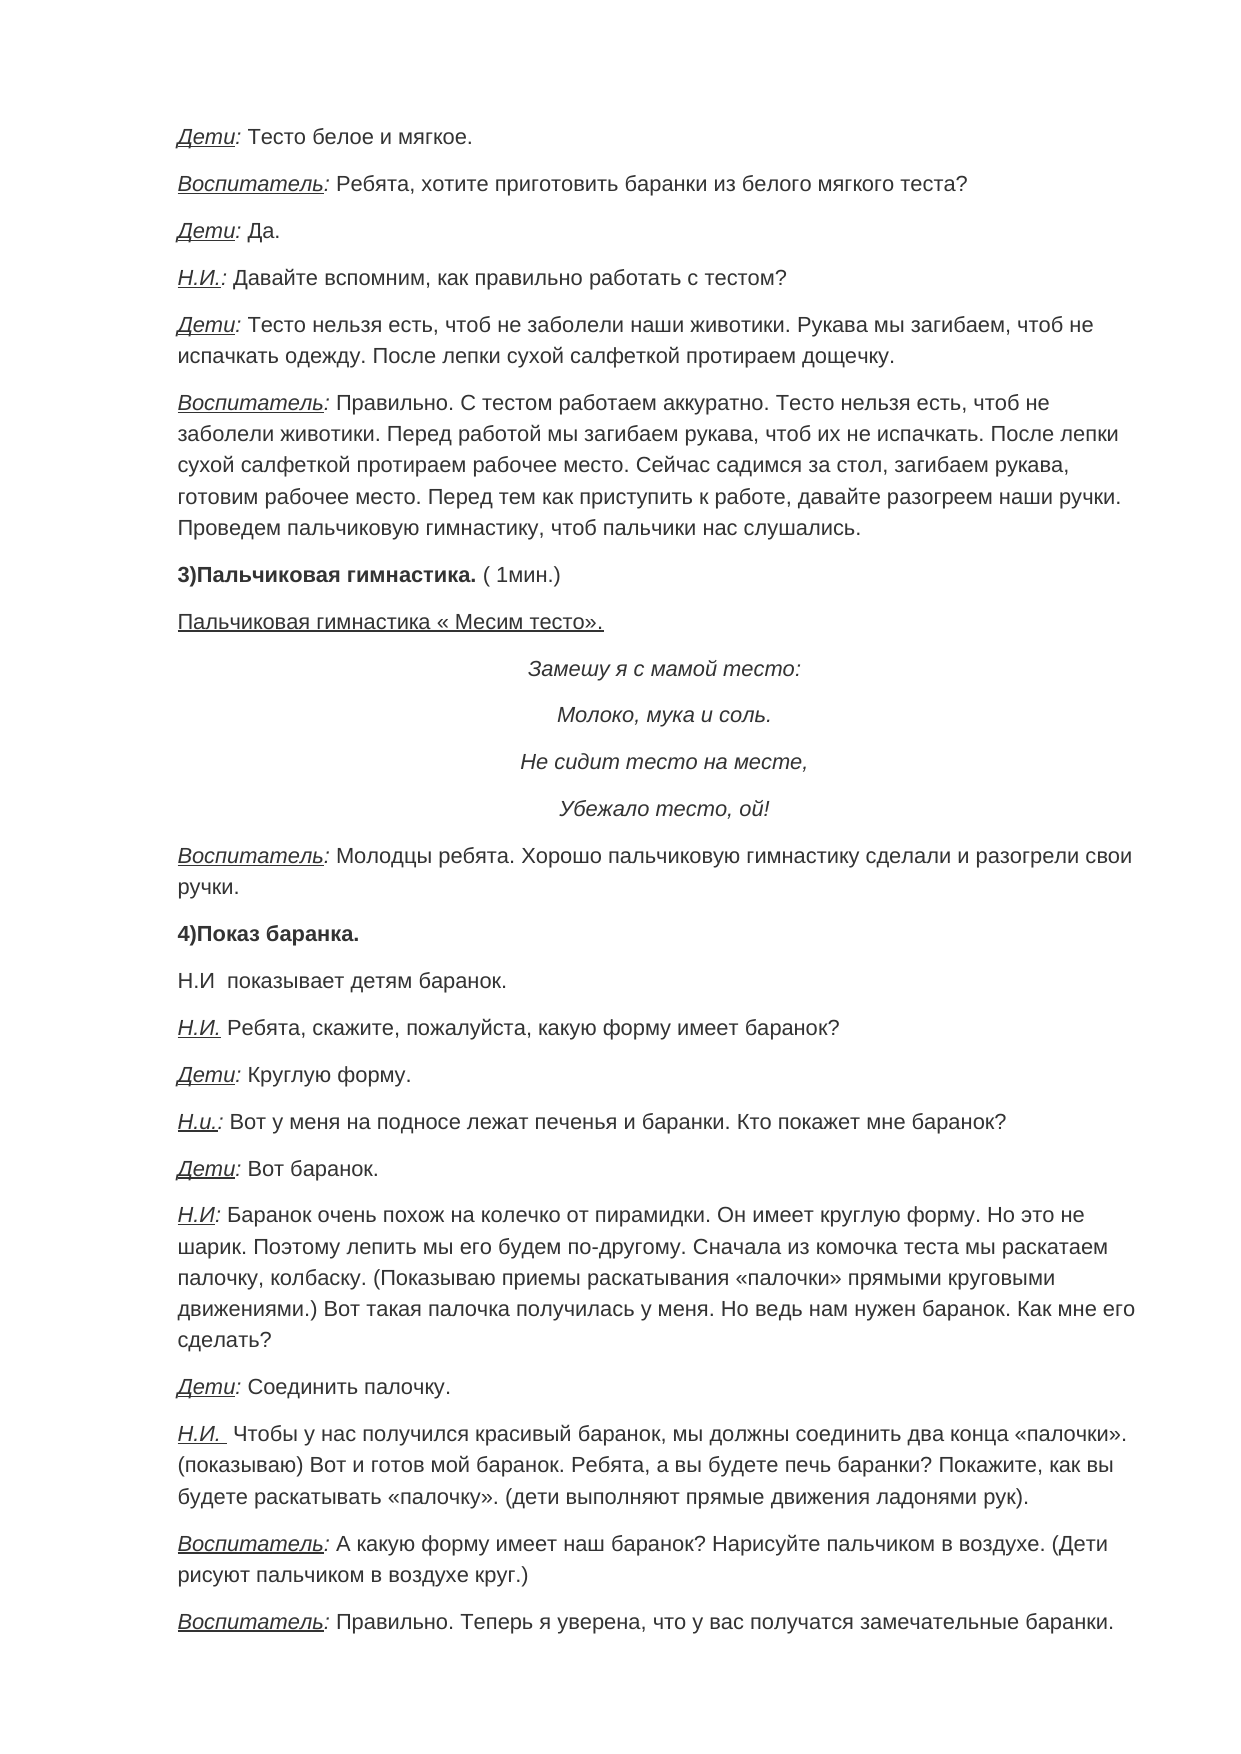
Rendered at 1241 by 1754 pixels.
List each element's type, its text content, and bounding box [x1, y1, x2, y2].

text Н.и.: Вот у меня на подносе лежат печенья и баранки. Кто покажет мне баранок? [177, 1102, 1152, 1134]
text Воспитатель: Ребята, хотите приготовить баранки из белого мягкого теста? [177, 165, 1152, 196]
text Н.И.: Давайте вспомним, как правильно работать с тестом? [177, 259, 1152, 290]
text Воспитатель: Молодцы ребята. Хорошо пальчиковую гимнастику сделали и разогрели свои ручки. [177, 837, 1152, 899]
text Н.И показывает детям баранок. [177, 962, 1152, 993]
text Замешу я с мамой тесто: [177, 649, 1152, 681]
text 3)Пальчиковая гимнастика. ( 1мин.) [177, 556, 1152, 587]
text 4)Показ баранка. [177, 915, 1152, 946]
text Н.И. Чтобы у нас получился красивый баранок, мы должны соединить два конца «палочки». (показываю) Вот и готов мой баранок. Ребята, а вы будете печь баранки? Покажите, как вы будете раскатывать «палочку». (дети выполняют прямые движения ладонями рук). [177, 1415, 1152, 1509]
text Воспитатель: Правильно. С тестом работаем аккуратно. Тесто нельзя есть, чтоб не заболели животики. Перед работой мы загибаем рукава, чтоб их не испачкать. После лепки сухой салфеткой протираем рабочее место. Сейчас садимся за стол, загибаем рукава, готовим рабочее место. Перед тем как приступить к работе, давайте разогреем наши ручки. Проведем пальчиковую гимнастику, чтоб пальчики нас слушались. [177, 384, 1152, 540]
text Дети: Соединить палочку. [177, 1368, 1152, 1399]
text Дети: Тесто белое и мягкое. [177, 118, 1152, 149]
text Дети: Круглую форму. [177, 1056, 1152, 1087]
text Пальчиковая гимнастика « Месим тесто». [177, 602, 1152, 634]
text Воспитатель: Правильно. Теперь я уверена, что у вас получатся замечательные баранки. [177, 1602, 1152, 1634]
text Не сидит тесто на месте, [177, 743, 1152, 774]
text Воспитатель: А какую форму имеет наш баранок? Нарисуйте пальчиком в воздухе. (Дети рисуют пальчиком в воздухе круг.) [177, 1524, 1152, 1587]
text Н.И: Баранок очень похож на колечко от пирамидки. Он имеет круглую форму. Но это не шарик. Поэтому лепить мы его будем по-другому. Сначала из комочка теста мы раскатаем палочку, колбаску. (Показываю приемы раскатывания «палочки» прямыми круговыми движениями.) Вот такая палочка получилась у меня. Но ведь нам нужен баранок. Как мне его сделать? [177, 1196, 1152, 1352]
text Дети: Да. [177, 212, 1152, 243]
text Дети: Вот баранок. [177, 1149, 1152, 1181]
text Убежало тесто, ой! [177, 790, 1152, 821]
text Молоко, мука и соль. [177, 696, 1152, 727]
text Дети: Тесто нельзя есть, чтоб не заболели наши животики. Рукава мы загибаем, чтоб не испачкать одежду. После лепки сухой салфеткой протираем дощечку. [177, 306, 1152, 368]
text Н.И. Ребята, скажите, пожалуйста, какую форму имеет баранок? [177, 1009, 1152, 1040]
